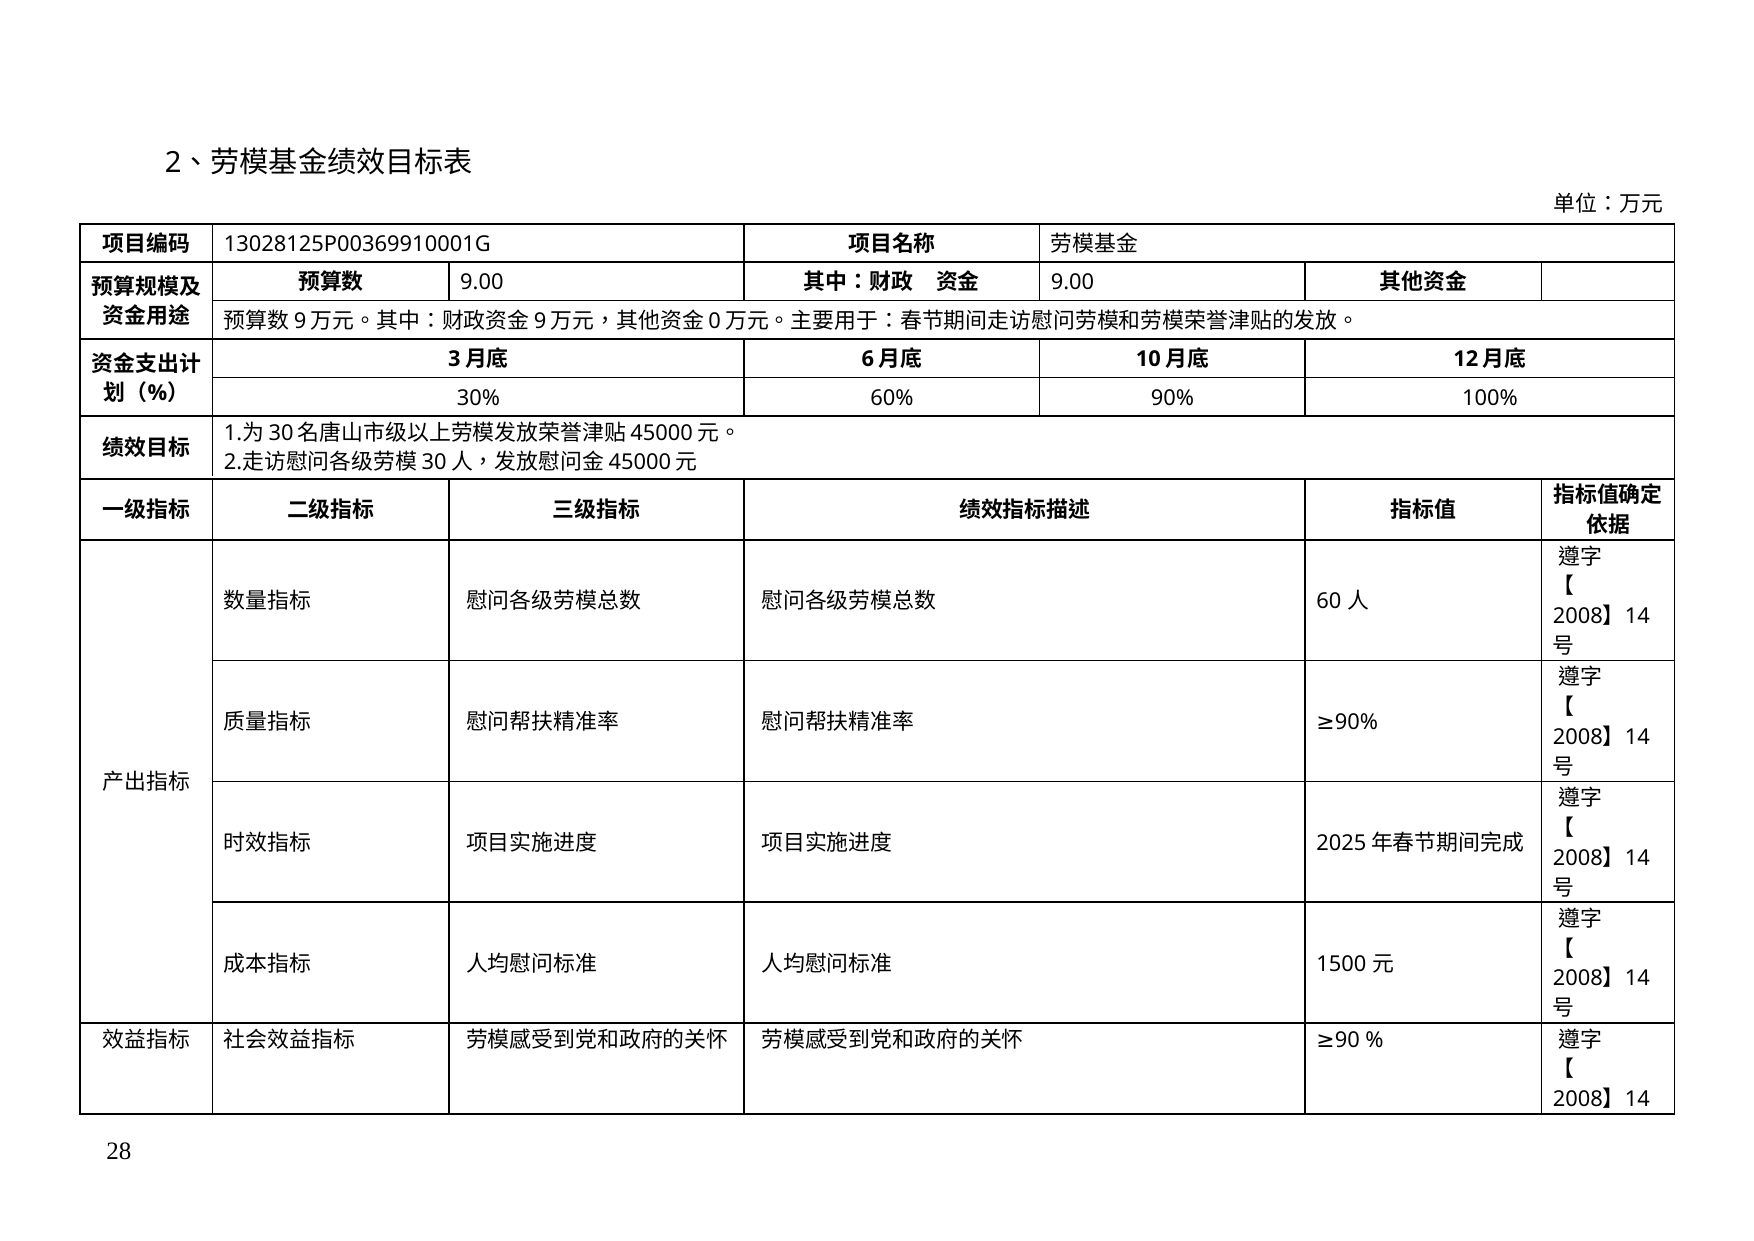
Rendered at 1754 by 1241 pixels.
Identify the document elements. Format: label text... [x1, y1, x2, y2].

table_cell 项目实施进度 [450, 782, 743, 901]
table_cell [1542, 263, 1674, 300]
table_cell 预算数 [213, 263, 448, 300]
table_header 三级指标 [450, 480, 743, 539]
table_cell 30% [213, 378, 743, 415]
table_cell 12月底 [1306, 340, 1674, 377]
table_cell 项目实施进度 [745, 782, 1304, 901]
table_cell 资金支出计划（%） [81, 340, 212, 415]
table_cell 1500 元 [1306, 903, 1541, 1022]
table_cell 9.00 [1040, 263, 1304, 300]
table_cell 遵字【2008】14号 [1542, 541, 1674, 660]
table_cell 其他资金 [1306, 263, 1541, 300]
table_cell 项目名称 [745, 225, 1039, 261]
table_cell 成本指标 [213, 903, 448, 1022]
table_cell 数量指标 [213, 541, 448, 660]
table_cell 绩效目标 [81, 417, 212, 476]
table_cell 3月底 [213, 340, 743, 377]
table_cell 6月底 [745, 340, 1039, 377]
table_cell 其中：财政 资金 [745, 263, 1039, 300]
table_cell 慰问帮扶精准率 [745, 661, 1304, 781]
table_cell 质量指标 [213, 661, 448, 781]
table_cell 2025年春节期间完成 [1306, 782, 1541, 901]
table_cell 预算规模及资金用途 [81, 263, 212, 338]
table_cell 项目编码 [81, 225, 212, 261]
table_cell 1.为30名唐山市级以上劳模发放荣誉津贴45000元。 2.走访慰问各级劳模30人，发放慰问金45000元 [213, 417, 1674, 476]
table_cell 13028125P00369910001G [213, 225, 743, 261]
table_cell 人均慰问标准 [450, 903, 743, 1022]
table_cell 社会效益指标 [213, 1024, 448, 1113]
table_header 绩效指标描述 [745, 480, 1304, 539]
table_header 指标值 [1306, 480, 1541, 539]
table_cell 9.00 [450, 263, 743, 300]
table_cell 遵字【2008】14号 [1542, 661, 1674, 781]
table_header 二级指标 [213, 480, 448, 539]
table_header 一级指标 [81, 480, 212, 539]
table_cell 人均慰问标准 [745, 903, 1304, 1022]
table_cell 产出指标 [81, 541, 212, 1022]
table_cell 效益指标 [81, 1024, 212, 1113]
table_cell ≥90% [1306, 661, 1541, 781]
table_cell 预算数9万元。其中：财政资金9万元，其他资金0万元。主要用于：春节期间走访慰问劳模和劳模荣誉津贴的发放。 [213, 301, 1674, 338]
table_cell 60% [745, 378, 1039, 415]
table_header 指标值确定依据 [1542, 480, 1674, 539]
table_cell 劳模基金 [1040, 225, 1674, 261]
table_cell 100% [1306, 378, 1674, 415]
table_cell 慰问帮扶精准率 [450, 661, 743, 781]
table_cell 遵字【2008】14号 [1542, 1024, 1674, 1113]
table_header 单位：万元 [81, 183, 1674, 223]
table_cell 慰问各级劳模总数 [745, 541, 1304, 660]
table_cell 90% [1040, 378, 1304, 415]
table_cell 遵字【2008】14号 [1542, 782, 1674, 901]
table_cell 慰问各级劳模总数 [450, 541, 743, 660]
table_cell 劳模感受到党和政府的关怀 [745, 1024, 1304, 1113]
table_cell 遵字【2008】14号 [1542, 903, 1674, 1022]
table_cell 劳模感受到党和政府的关怀 [450, 1024, 743, 1113]
table_cell 60 人 [1306, 541, 1541, 660]
table_cell 时效指标 [213, 782, 448, 901]
text 2、劳模基金绩效目标表 [106, 142, 1648, 181]
table_cell 10月底 [1040, 340, 1304, 377]
table_cell ≥90 % [1306, 1024, 1541, 1113]
